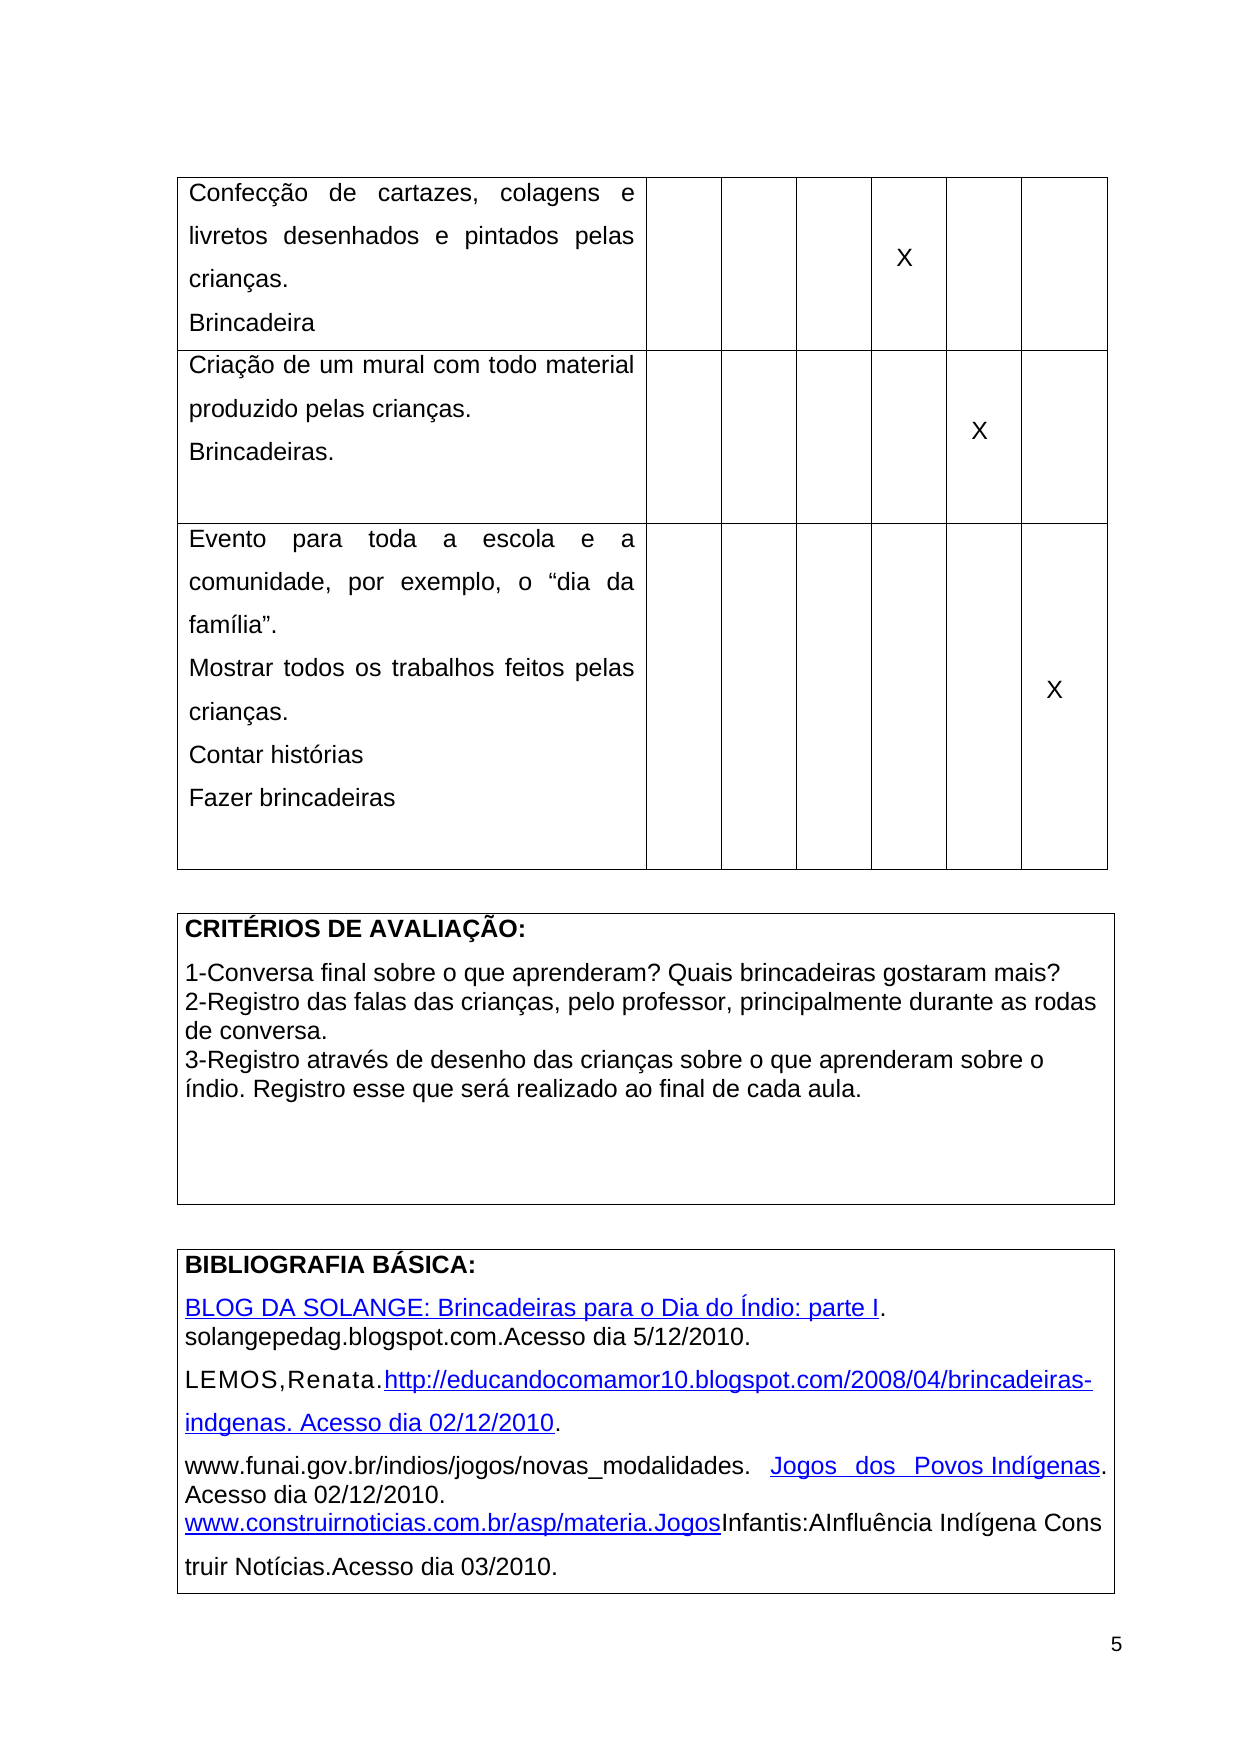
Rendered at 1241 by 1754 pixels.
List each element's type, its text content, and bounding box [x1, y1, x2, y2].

table_cell Evento para toda a escola e a comunidade, por exemplo, o “dia da família”. Mostrar todos os trabalhos feitos pelas crianças. Contar histórias Fazer brincadeiras [178, 524, 646, 869]
table_cell [1022, 351, 1107, 523]
table_cell [797, 524, 871, 869]
table_cell Confecção de cartazes, colagens e livretos desenhados e pintados pelas crianças. Brincadeira [178, 178, 646, 349]
table_cell [872, 351, 946, 523]
table_cell [947, 524, 1021, 869]
table_cell [797, 351, 871, 523]
table_cell [872, 524, 946, 869]
table_cell X [947, 351, 1021, 523]
table_cell [647, 524, 721, 869]
table_cell [647, 351, 721, 523]
table_cell X [1022, 524, 1107, 869]
table_cell [1022, 178, 1107, 349]
table_cell [947, 178, 1021, 349]
table_cell [722, 178, 796, 349]
table_cell [647, 178, 721, 349]
table_cell X [872, 178, 946, 349]
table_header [178, 1250, 1114, 1593]
table_cell Criação de um mural com todo material produzido pelas crianças. Brincadeiras. [178, 351, 646, 523]
table_header CRITÉRIOS DE AVALIAÇÃO: 1-Conversa final sobre o que aprenderam? Quais brincadeiras gostaram mais? 2-Registro das falas das crianças, pelo professor, principalmente durante as rodas de conversa. 3-Registro através de desenho das crianças sobre o que aprenderam sobre o índio. Registro esse que será realizado ao final de cada aula. [178, 914, 1114, 1204]
table_cell [722, 351, 796, 523]
table_cell [797, 178, 871, 349]
table_cell [722, 524, 796, 869]
